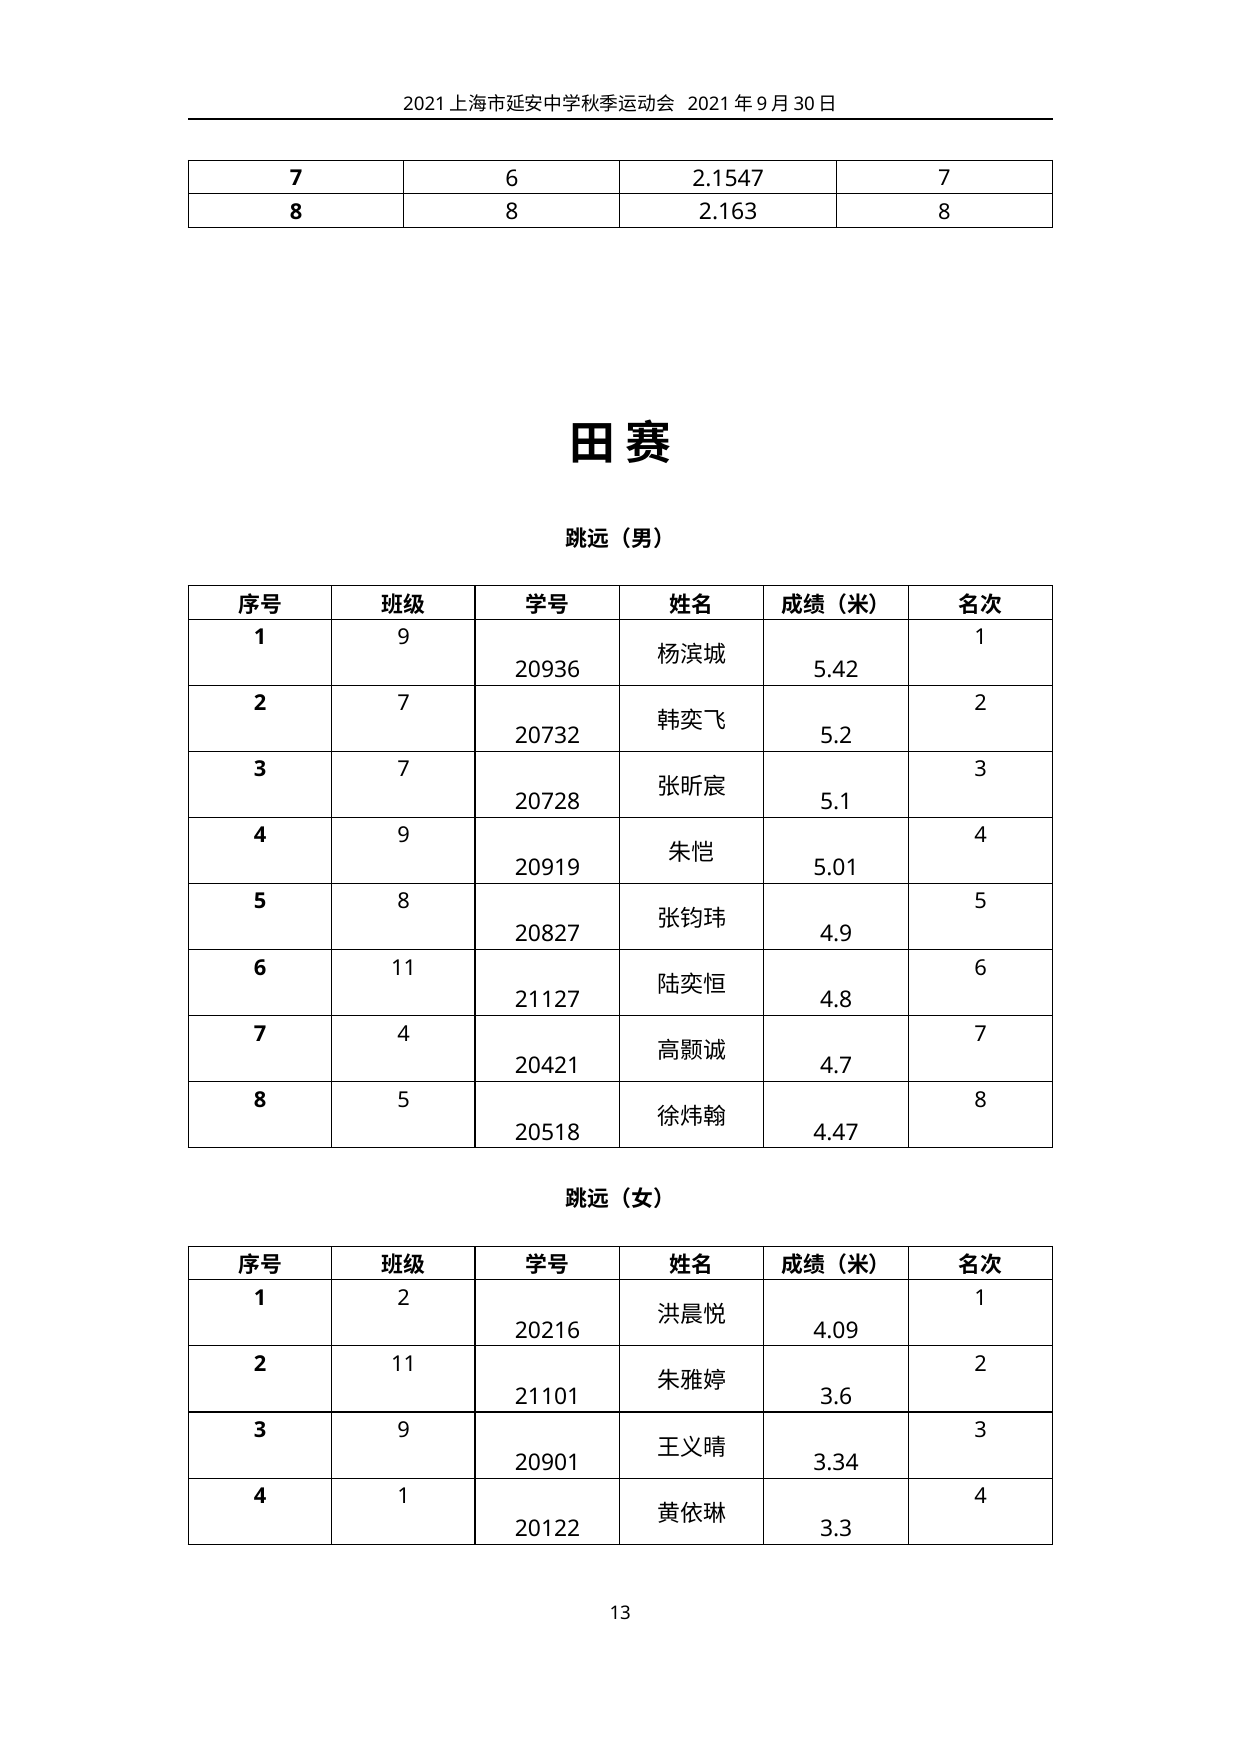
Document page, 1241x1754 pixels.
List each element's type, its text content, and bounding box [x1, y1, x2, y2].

table_cell 20827 [476, 884, 619, 949]
text 跳远（男） [187, 520, 1053, 553]
table_header 学号 [476, 586, 619, 619]
table_cell 6 [189, 950, 331, 1015]
table_cell 6 [404, 161, 619, 193]
table_cell 2.1547 [620, 161, 836, 193]
table_cell 3.3 [764, 1479, 908, 1543]
table_cell 7 [189, 161, 403, 193]
table_cell 4.8 [764, 950, 908, 1015]
table_cell 8 [189, 194, 403, 227]
table_cell 洪晨悦 [620, 1280, 763, 1345]
table_cell 3 [189, 752, 331, 817]
table_cell 4.7 [764, 1016, 908, 1081]
table_cell 8 [909, 1082, 1052, 1147]
table_cell 韩奕飞 [620, 686, 763, 751]
table_cell 杨滨城 [620, 620, 763, 685]
table_cell 8 [837, 194, 1052, 227]
table_header 序号 [189, 586, 331, 619]
table_header 名次 [909, 1247, 1052, 1279]
table_cell 5 [189, 884, 331, 949]
table_cell 5 [909, 884, 1052, 949]
table_cell 3 [909, 752, 1052, 817]
table_cell 8 [404, 194, 619, 227]
table_cell 7 [909, 1016, 1052, 1081]
table_cell 1 [189, 1280, 331, 1345]
table_header 成绩（米） [764, 586, 908, 619]
table_cell 21101 [476, 1346, 619, 1411]
table_cell 20919 [476, 818, 619, 883]
table_cell 1 [332, 1479, 474, 1543]
table_cell 朱恺 [620, 818, 763, 883]
table_cell 4.09 [764, 1280, 908, 1345]
table_cell 3 [189, 1413, 331, 1477]
table_header 姓名 [620, 586, 763, 619]
table_cell 7 [837, 161, 1052, 193]
table_cell 11 [332, 1346, 474, 1411]
table_cell 11 [332, 950, 474, 1015]
table_cell 1 [189, 620, 331, 685]
table_cell 1 [909, 1280, 1052, 1345]
table_cell 陆奕恒 [620, 950, 763, 1015]
table_cell 2 [909, 1346, 1052, 1411]
table_cell 9 [332, 620, 474, 685]
table_cell 7 [332, 752, 474, 817]
table_cell 9 [332, 818, 474, 883]
table_cell 5.42 [764, 620, 908, 685]
table_cell 8 [332, 884, 474, 949]
table_cell 3.6 [764, 1346, 908, 1411]
table_cell 2 [332, 1280, 474, 1345]
table_cell 4 [909, 1479, 1052, 1543]
table_header 姓名 [620, 1247, 763, 1279]
table_cell 6 [909, 950, 1052, 1015]
table_cell 20518 [476, 1082, 619, 1147]
table_cell 5.01 [764, 818, 908, 883]
table_cell 5.1 [764, 752, 908, 817]
table_cell 7 [332, 686, 474, 751]
table_cell 3.34 [764, 1413, 908, 1477]
table_cell 20728 [476, 752, 619, 817]
table_cell 徐炜翰 [620, 1082, 763, 1147]
table_cell 4.9 [764, 884, 908, 949]
table_cell 20936 [476, 620, 619, 685]
table_cell 7 [189, 1016, 331, 1081]
table_cell 黄依琳 [620, 1479, 763, 1543]
table_cell 4.47 [764, 1082, 908, 1147]
table_cell 9 [332, 1413, 474, 1477]
table_cell 3 [909, 1413, 1052, 1477]
table_header 成绩（米） [764, 1247, 908, 1279]
text 田 赛 [187, 390, 1053, 488]
table_header 序号 [189, 1247, 331, 1279]
table_cell 朱雅婷 [620, 1346, 763, 1411]
table_cell 高颢诚 [620, 1016, 763, 1081]
table_header 名次 [909, 586, 1052, 619]
table_cell 4 [909, 818, 1052, 883]
table_header 班级 [332, 1247, 474, 1279]
table_cell 张昕宸 [620, 752, 763, 817]
table_cell 王义晴 [620, 1413, 763, 1477]
table_cell 2.163 [620, 194, 836, 227]
text 跳远（女） [187, 1181, 1053, 1213]
table_cell 20421 [476, 1016, 619, 1081]
table_cell 张钧玮 [620, 884, 763, 949]
table_cell 5.2 [764, 686, 908, 751]
table_cell 5 [332, 1082, 474, 1147]
table_cell 4 [332, 1016, 474, 1081]
table_cell 1 [909, 620, 1052, 685]
table_cell 2 [189, 1346, 331, 1411]
table_header 学号 [476, 1247, 619, 1279]
table_cell 4 [189, 1479, 331, 1543]
table_header 班级 [332, 586, 474, 619]
table_cell 2 [189, 686, 331, 751]
table_cell 20901 [476, 1413, 619, 1477]
table_cell 2 [909, 686, 1052, 751]
table_cell 20216 [476, 1280, 619, 1345]
table_cell 21127 [476, 950, 619, 1015]
table_cell 8 [189, 1082, 331, 1147]
table_cell 20732 [476, 686, 619, 751]
table_cell 4 [189, 818, 331, 883]
table_cell 20122 [476, 1479, 619, 1543]
